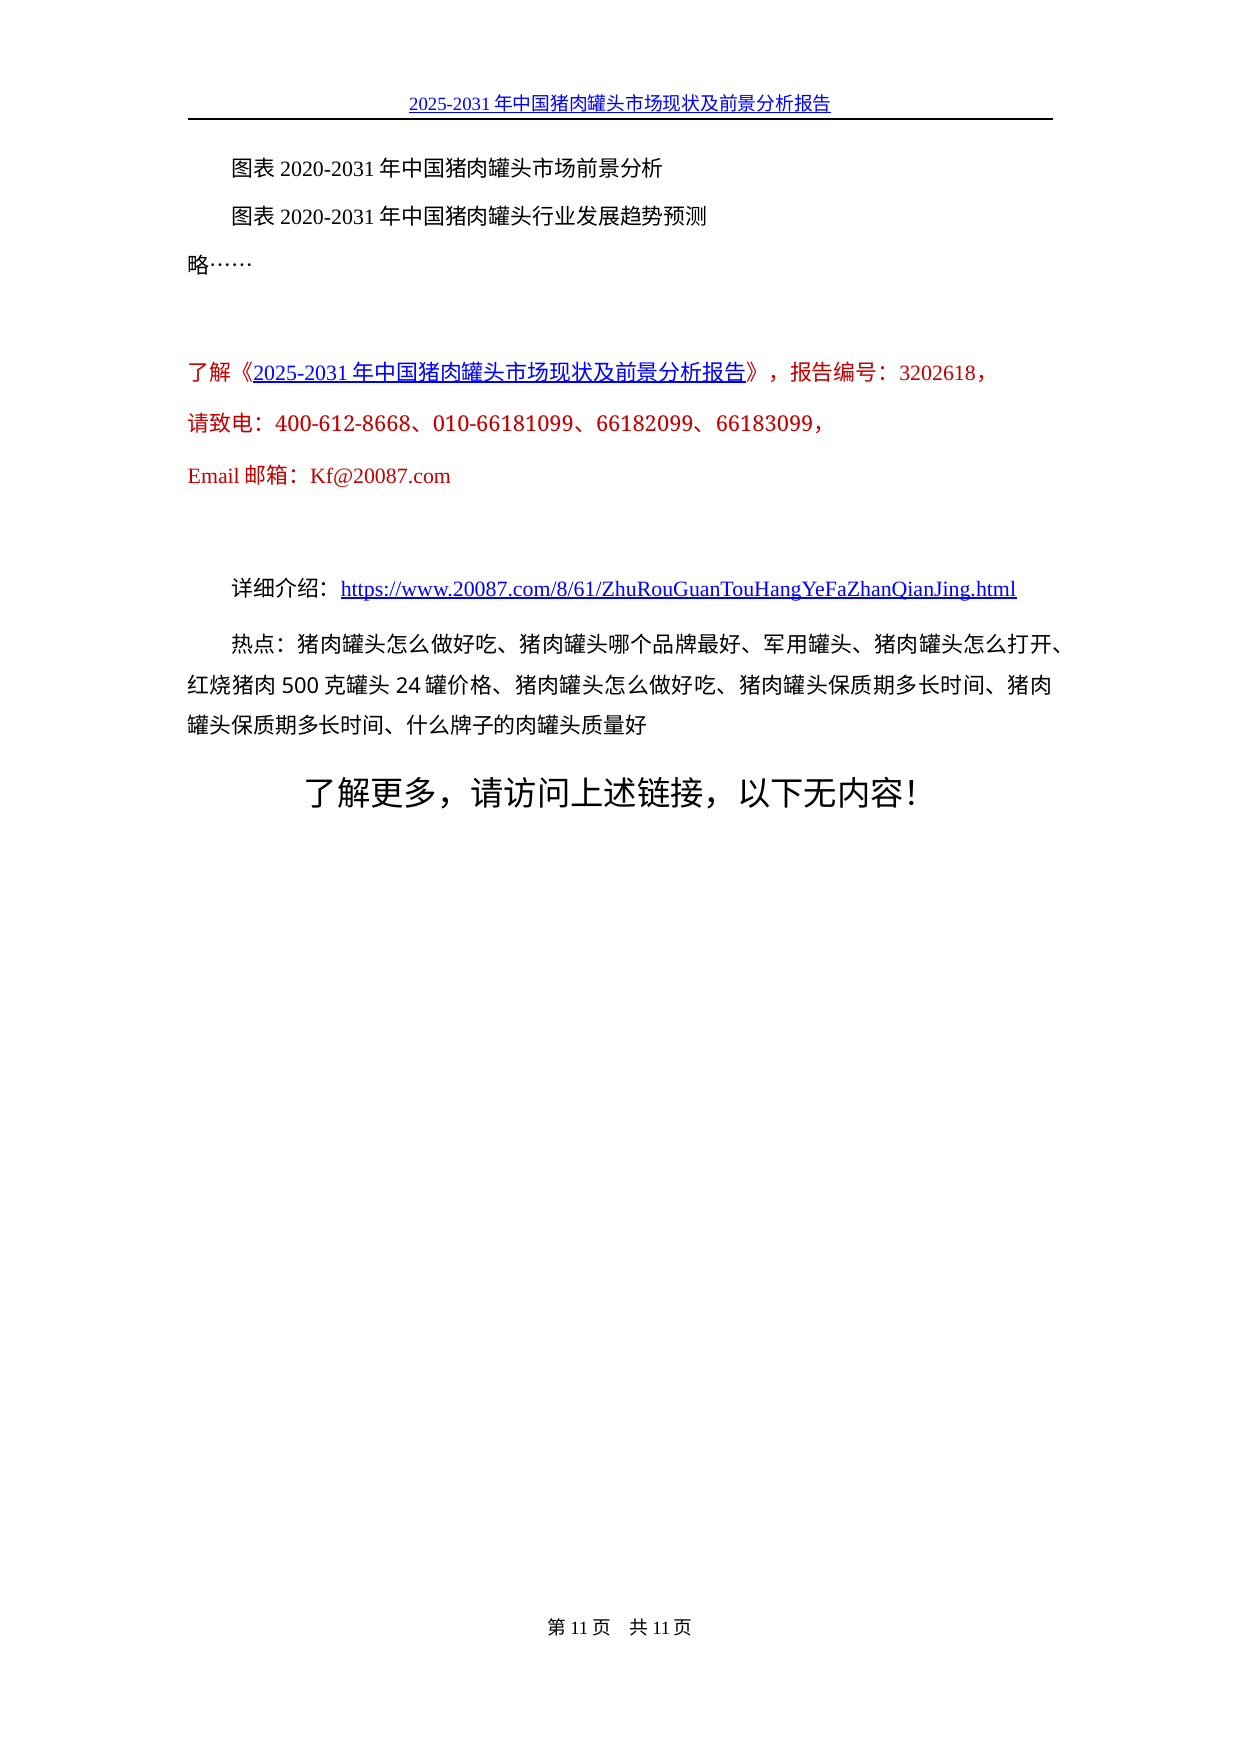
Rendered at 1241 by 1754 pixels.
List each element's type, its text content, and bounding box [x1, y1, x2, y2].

text 详细介绍：https://www.20087.com/8/61/ZhuRouGuanTouHangYeFaZhanQianJing.html [187, 570, 1053, 603]
title 了解更多，请访问上述链接，以下无内容！ [187, 758, 1053, 823]
text 请致电：400-612-8668、010-66181099、66182099、66183099， [187, 406, 1053, 438]
text Email邮箱：Kf@20087.com [187, 457, 1053, 490]
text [187, 150, 1053, 280]
text 了解《2025-2031年中国猪肉罐头市场现状及前景分析报告》，报告编号：3202618， [187, 354, 1053, 387]
text 热点：猪肉罐头怎么做好吃、猪肉罐头哪个品牌最好、军用罐头、猪肉罐头怎么打开、红烧猪肉500克罐头24罐价格、猪肉罐头怎么做好吃、猪肉罐头保质期多长时间、猪肉罐头保质期多长时间、什么牌子的肉罐头质量好 [187, 627, 1053, 741]
